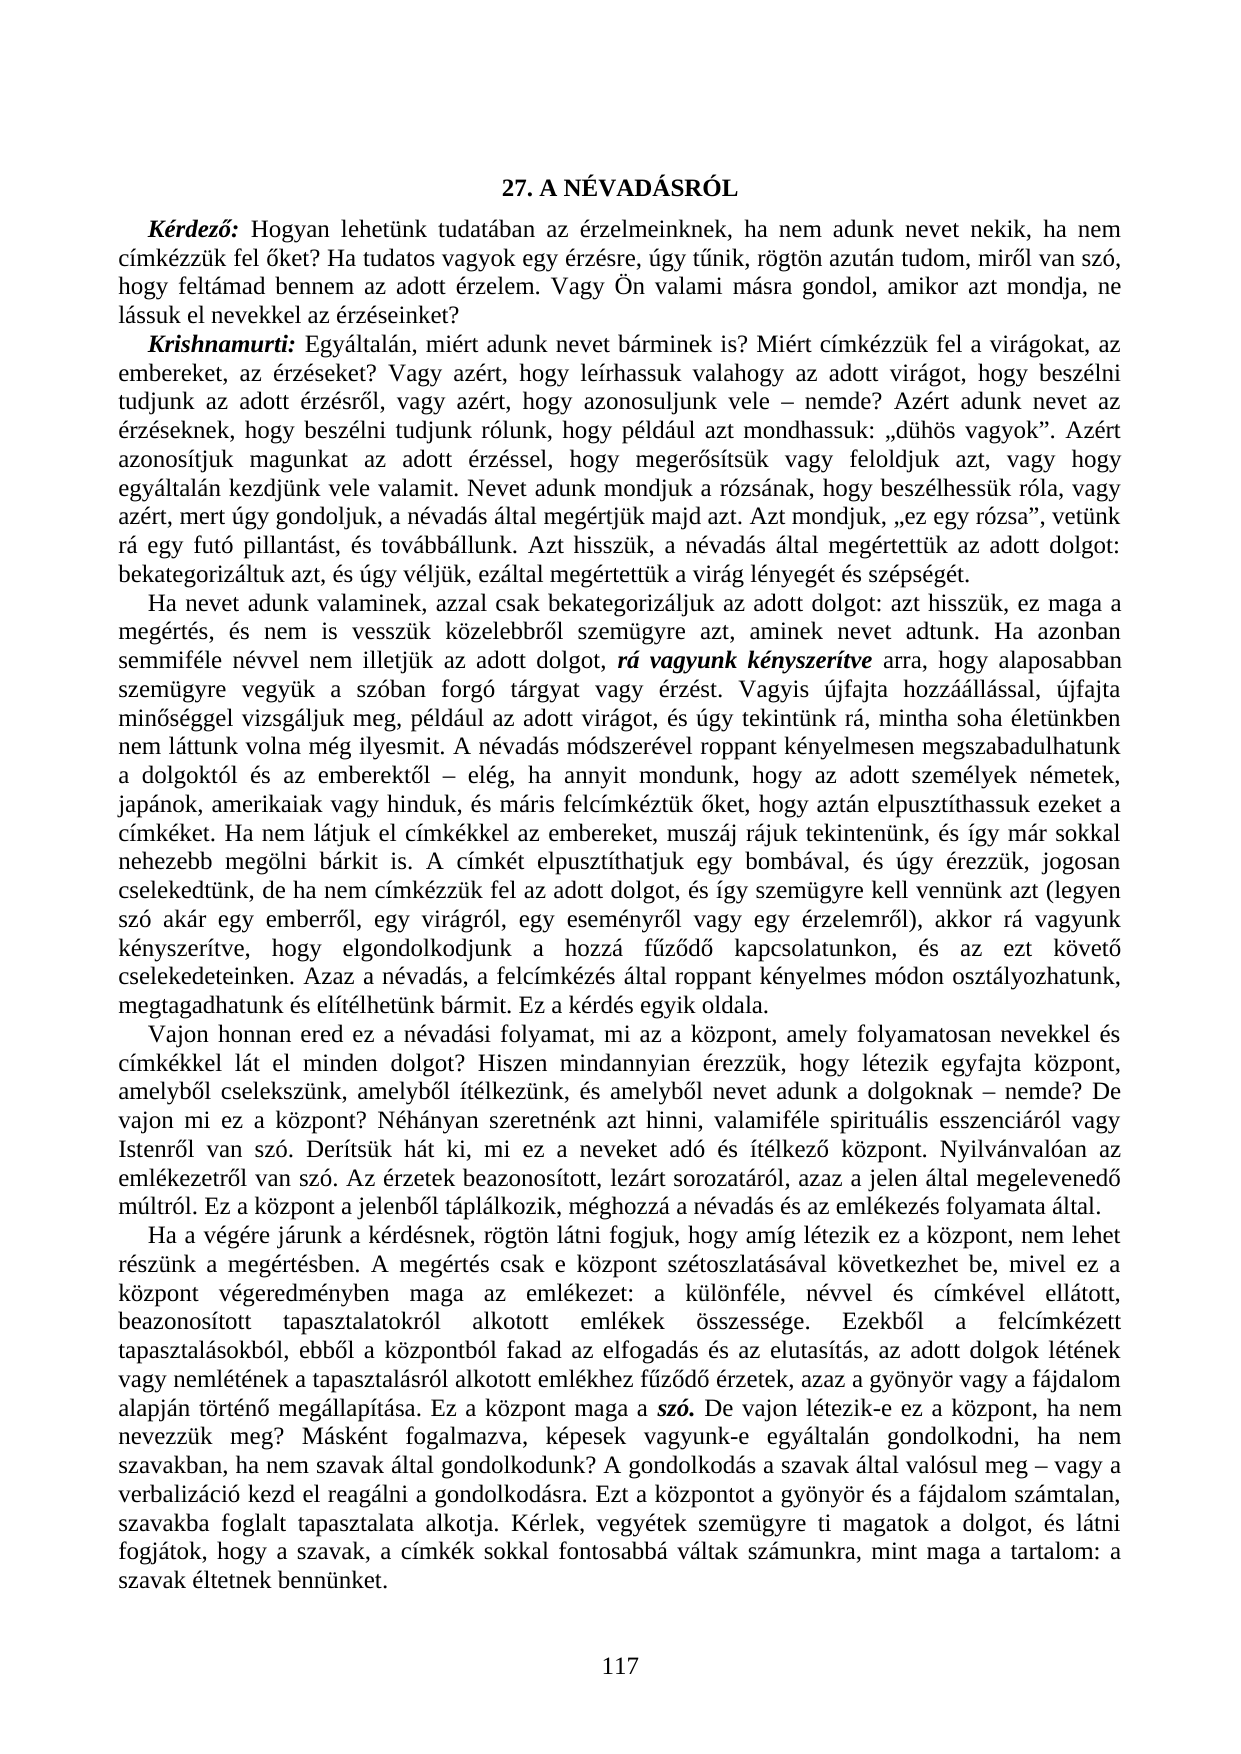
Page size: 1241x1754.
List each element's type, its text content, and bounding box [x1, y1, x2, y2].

text 27. A NÉVADÁSRÓL [118, 173, 1122, 201]
text Kérdező: Hogyan lehetünk tudatában az érzelmeinknek, ha nem adunk nevet nekik, ha nem címkézzük fel őket? Ha tudatos vagyok egy érzésre, úgy tűnik, rögtön azután tudom, miről van szó, hogy feltámad bennem az adott érzelem. Vagy Ön valami másra gondol, amikor azt mondja, ne lássuk el nevekkel az érzéseinket? [118, 214, 1122, 329]
text Ha nevet adunk valaminek, azzal csak bekategorizáljuk az adott dolgot: azt hisszük, ez maga a megértés, és nem is vesszük közelebbről szemügyre azt, aminek nevet adtunk. Ha azonban semmiféle névvel nem illetjük az adott dolgot, rá vagyunk kényszerítve arra, hogy alaposabban szemügyre vegyük a szóban forgó tárgyat vagy érzést. Vagyis újfajta hozzáállással, újfajta minőséggel vizsgáljuk meg, például az adott virágot, és úgy tekintünk rá, mintha soha életünkben nem láttunk volna még ilyesmit. A névadás módszerével roppant kényelmesen megszabadulhatunk a dolgoktól és az emberektől – elég, ha annyit mondunk, hogy az adott személyek németek, japánok, amerikaiak vagy hinduk, és máris felcímkéztük őket, hogy aztán elpusztíthassuk ezeket a címkéket. Ha nem látjuk el címkékkel az embereket, muszáj rájuk tekintenünk, és így már sokkal nehezebb megölni bárkit is. A címkét elpusztíthatjuk egy bombával, és úgy érezzük, jogosan cselekedtünk, de ha nem címkézzük fel az adott dolgot, és így szemügyre kell vennünk azt (legyen szó akár egy emberről, egy virágról, egy eseményről vagy egy érzelemről), akkor rá vagyunk kényszerítve, hogy elgondolkodjunk a hozzá fűződő kapcsolatunkon, és az ezt követő cselekedeteinken. Azaz a névadás, a felcímkézés által roppant kényelmes módon osztályozhatunk, megtagadhatunk és elítélhetünk bármit. Ez a kérdés egyik oldala. [118, 588, 1122, 1019]
text Krishnamurti: Egyáltalán, miért adunk nevet bárminek is? Miért címkézzük fel a virágokat, az embereket, az érzéseket? Vagy azért, hogy leírhassuk valahogy az adott virágot, hogy beszélni tudjunk az adott érzésről, vagy azért, hogy azonosuljunk vele – nemde? Azért adunk nevet az érzéseknek, hogy beszélni tudjunk rólunk, hogy például azt mondhassuk: „dühös vagyok”. Azért azonosítjuk magunkat az adott érzéssel, hogy megerősítsük vagy feloldjuk azt, vagy hogy egyáltalán kezdjünk vele valamit. Nevet adunk mondjuk a rózsának, hogy beszélhessük róla, vagy azért, mert úgy gondoljuk, a névadás által megértjük majd azt. Azt mondjuk, „ez egy rózsa”, vetünk rá egy futó pillantást, és továbbállunk. Azt hisszük, a névadás által megértettük az adott dolgot: bekategorizáltuk azt, és úgy véljük, ezáltal megértettük a virág lényegét és szépségét. [118, 329, 1122, 588]
text Vajon honnan ered ez a névadási folyamat, mi az a központ, amely folyamatosan nevekkel és címkékkel lát el minden dolgot? Hiszen mindannyian érezzük, hogy létezik egyfajta központ, amelyből cselekszünk, amelyből ítélkezünk, és amelyből nevet adunk a dolgoknak – nemde? De vajon mi ez a központ? Néhányan szeretnénk azt hinni, valamiféle spirituális esszenciáról vagy Istenről van szó. Derítsük hát ki, mi ez a neveket adó és ítélkező központ. Nyilvánvalóan az emlékezetről van szó. Az érzetek beazonosított, lezárt sorozatáról, azaz a jelen által megelevenedő múltról. Ez a központ a jelenből táplálkozik, méghozzá a névadás és az emlékezés folyamata által. [118, 1019, 1122, 1220]
text Ha a végére járunk a kérdésnek, rögtön látni fogjuk, hogy amíg létezik ez a központ, nem lehet részünk a megértésben. A megértés csak e központ szétoszlatásával következhet be, mivel ez a központ végeredményben maga az emlékezet: a különféle, névvel és címkével ellátott, beazonosított tapasztalatokról alkotott emlékek összessége. Ezekből a felcímkézett tapasztalásokból, ebből a központból fakad az elfogadás és az elutasítás, az adott dolgok létének vagy nemlétének a tapasztalásról alkotott emlékhez fűződő érzetek, azaz a gyönyör vagy a fájdalom alapján történő megállapítása. Ez a központ maga a szó. De vajon létezik-e ez a központ, ha nem nevezzük meg? Másként fogalmazva, képesek vagyunk-e egyáltalán gondolkodni, ha nem szavakban, ha nem szavak által gondolkodunk? A gondolkodás a szavak által valósul meg – vagy a verbalizáció kezd el reagálni a gondolkodásra. Ezt a központot a gyönyör és a fájdalom számtalan, szavakba foglalt tapasztalata alkotja. Kérlek, vegyétek szemügyre ti magatok a dolgot, és látni fogjátok, hogy a szavak, a címkék sokkal fontosabbá váltak számunkra, mint maga a tartalom: a szavak éltetnek bennünket. [118, 1220, 1122, 1594]
